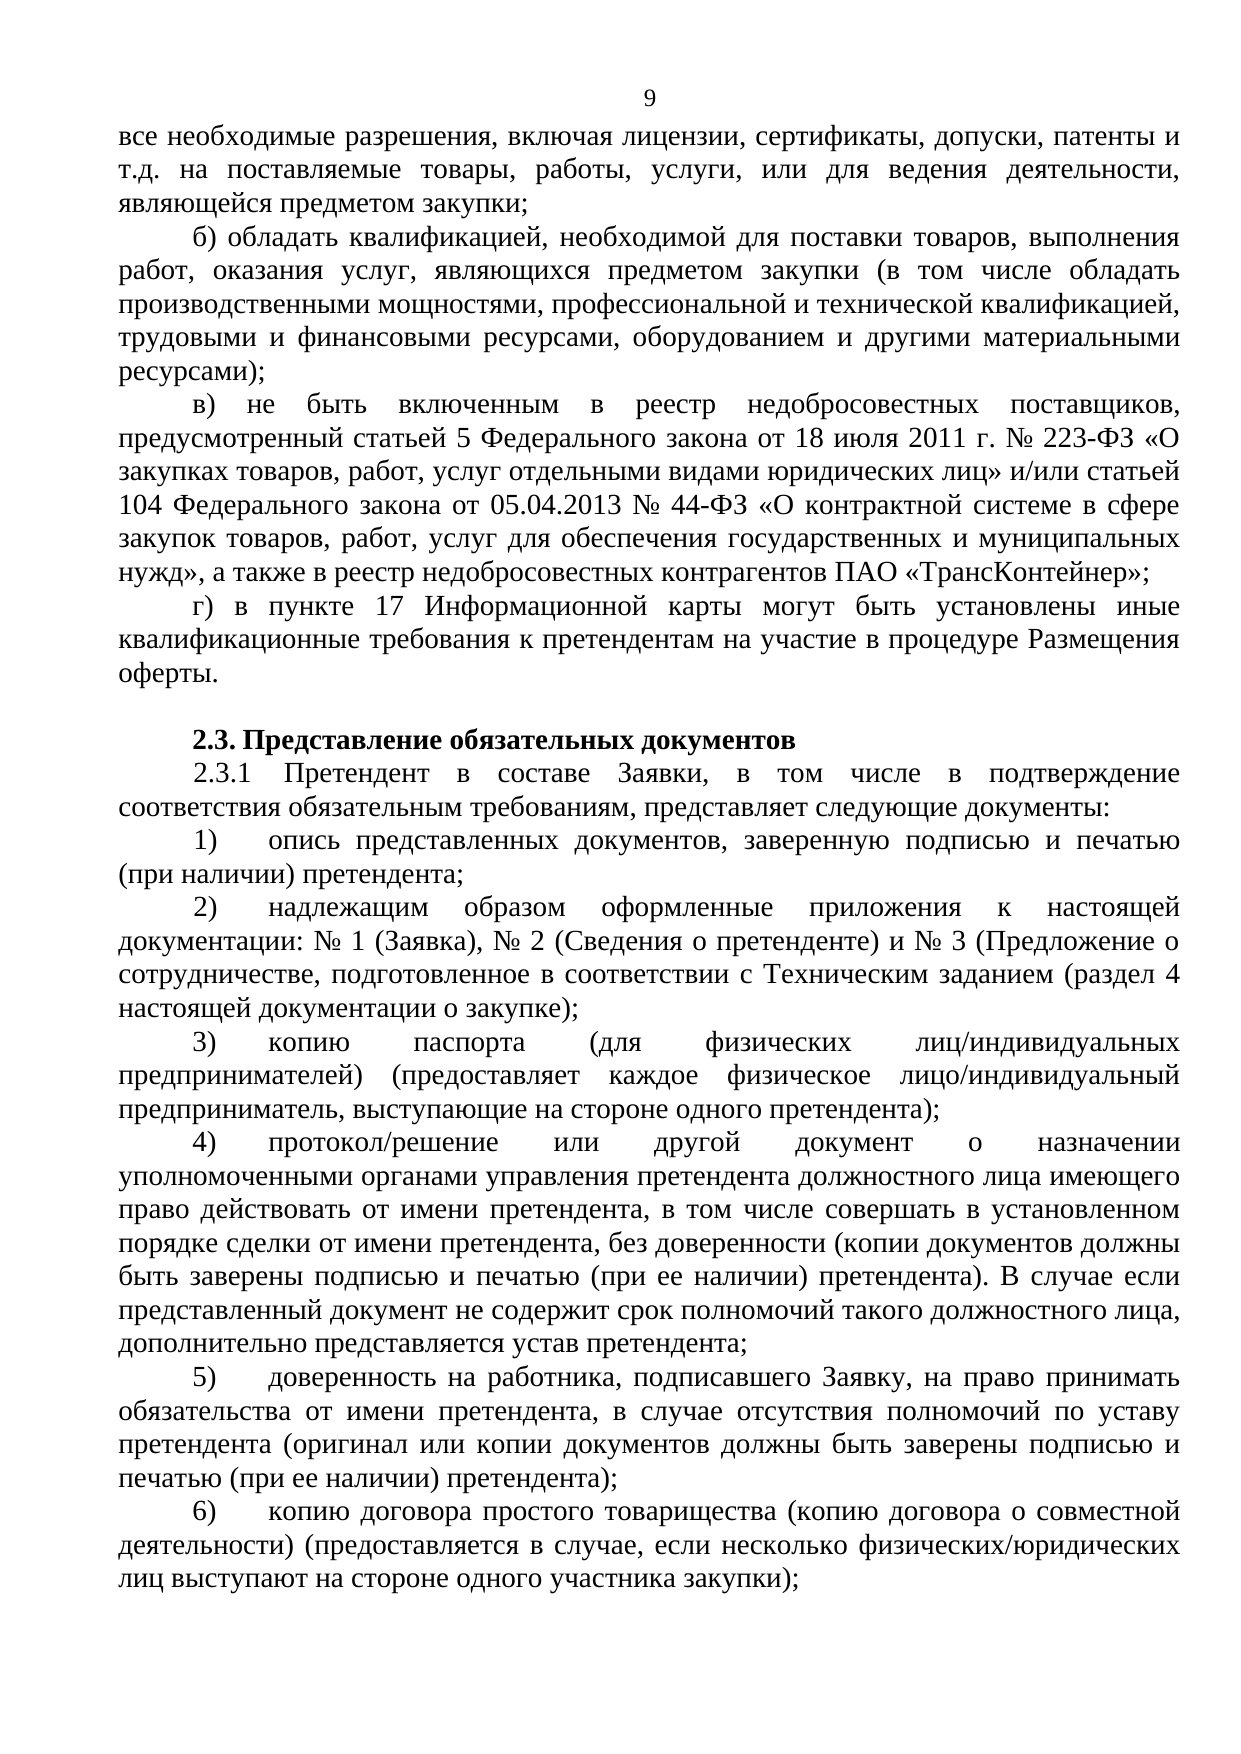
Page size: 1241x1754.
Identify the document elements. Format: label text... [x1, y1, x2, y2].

list доверенность на работника, подписавшего Заявку, на право принимать обязательства от имени претендента, в случае отсутствия полномочий по уставу претендента (оригинал или копии документов должны быть заверены подписью и печатью (при ее наличии) претендента); [118, 1359, 1181, 1493]
list протокол/решение или другой документ о назначении уполномоченными органами управления претендента должностного лица имеющего право действовать от имени претендента, в том числе совершать в установленном порядке сделки от имени претендента, без доверенности (копии документов должны быть заверены подписью и печатью (при ее наличии) претендента). В случае если представленный документ не содержит срок полномочий такого должностного лица, дополнительно представляется устав претендента; [118, 1124, 1181, 1359]
list надлежащим образом оформленные приложения к настоящей документации: № 1 (Заявка), № 2 (Сведения о претенденте) и № 3 (Предложение о сотрудничестве, подготовленное в соответствии с Техническим заданием (раздел 4 настоящей документации о закупке); [118, 889, 1181, 1024]
text б) обладать квалификацией, необходимой для поставки товаров, выполнения работ, оказания услуг, являющихся предметом закупки (в том числе обладать производственными мощностями, профессиональной и технической квалификацией, трудовыми и финансовыми ресурсами, оборудованием и другими материальными ресурсами); [118, 219, 1181, 386]
list копию паспорта (для физических лиц/индивидуальных предпринимателей) (предоставляет каждое физическое лицо/индивидуальный предприниматель, выступающие на стороне одного претендента); [118, 1024, 1181, 1124]
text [118, 118, 1181, 219]
list опись представленных документов, заверенную подписью и печатью (при наличии) претендента; [118, 822, 1181, 889]
text г) в пункте 17 Информационной карты могут быть установлены иные квалификационные требования к претендентам на участие в процедуре Размещения оферты. [118, 588, 1181, 688]
list копию договора простого товарищества (копию договора о совместной деятельности) (предоставляется в случае, если несколько физических/юридических лиц выступают на стороне одного участника закупки); [118, 1493, 1181, 1594]
text в) не быть включенным в реестр недобросовестных поставщиков, предусмотренный статьей 5 Федерального закона от 18 июля 2011 г. № 223-ФЗ «О закупках товаров, работ, услуг отдельными видами юридических лиц» и/или статьей 104 Федерального закона от 05.04.2013 № 44-ФЗ «О контрактной системе в сфере закупок товаров, работ, услуг для обеспечения государственных и муниципальных нужд», а также в реестр недобросовестных контрагентов ПАО «ТрансКонтейнер»; [118, 386, 1181, 588]
list Претендент в составе Заявки, в том числе в подтверждение соответствия обязательным требованиям, представляет следующие документы: [118, 755, 1181, 822]
subtitle Представление обязательных документов [118, 722, 1181, 755]
